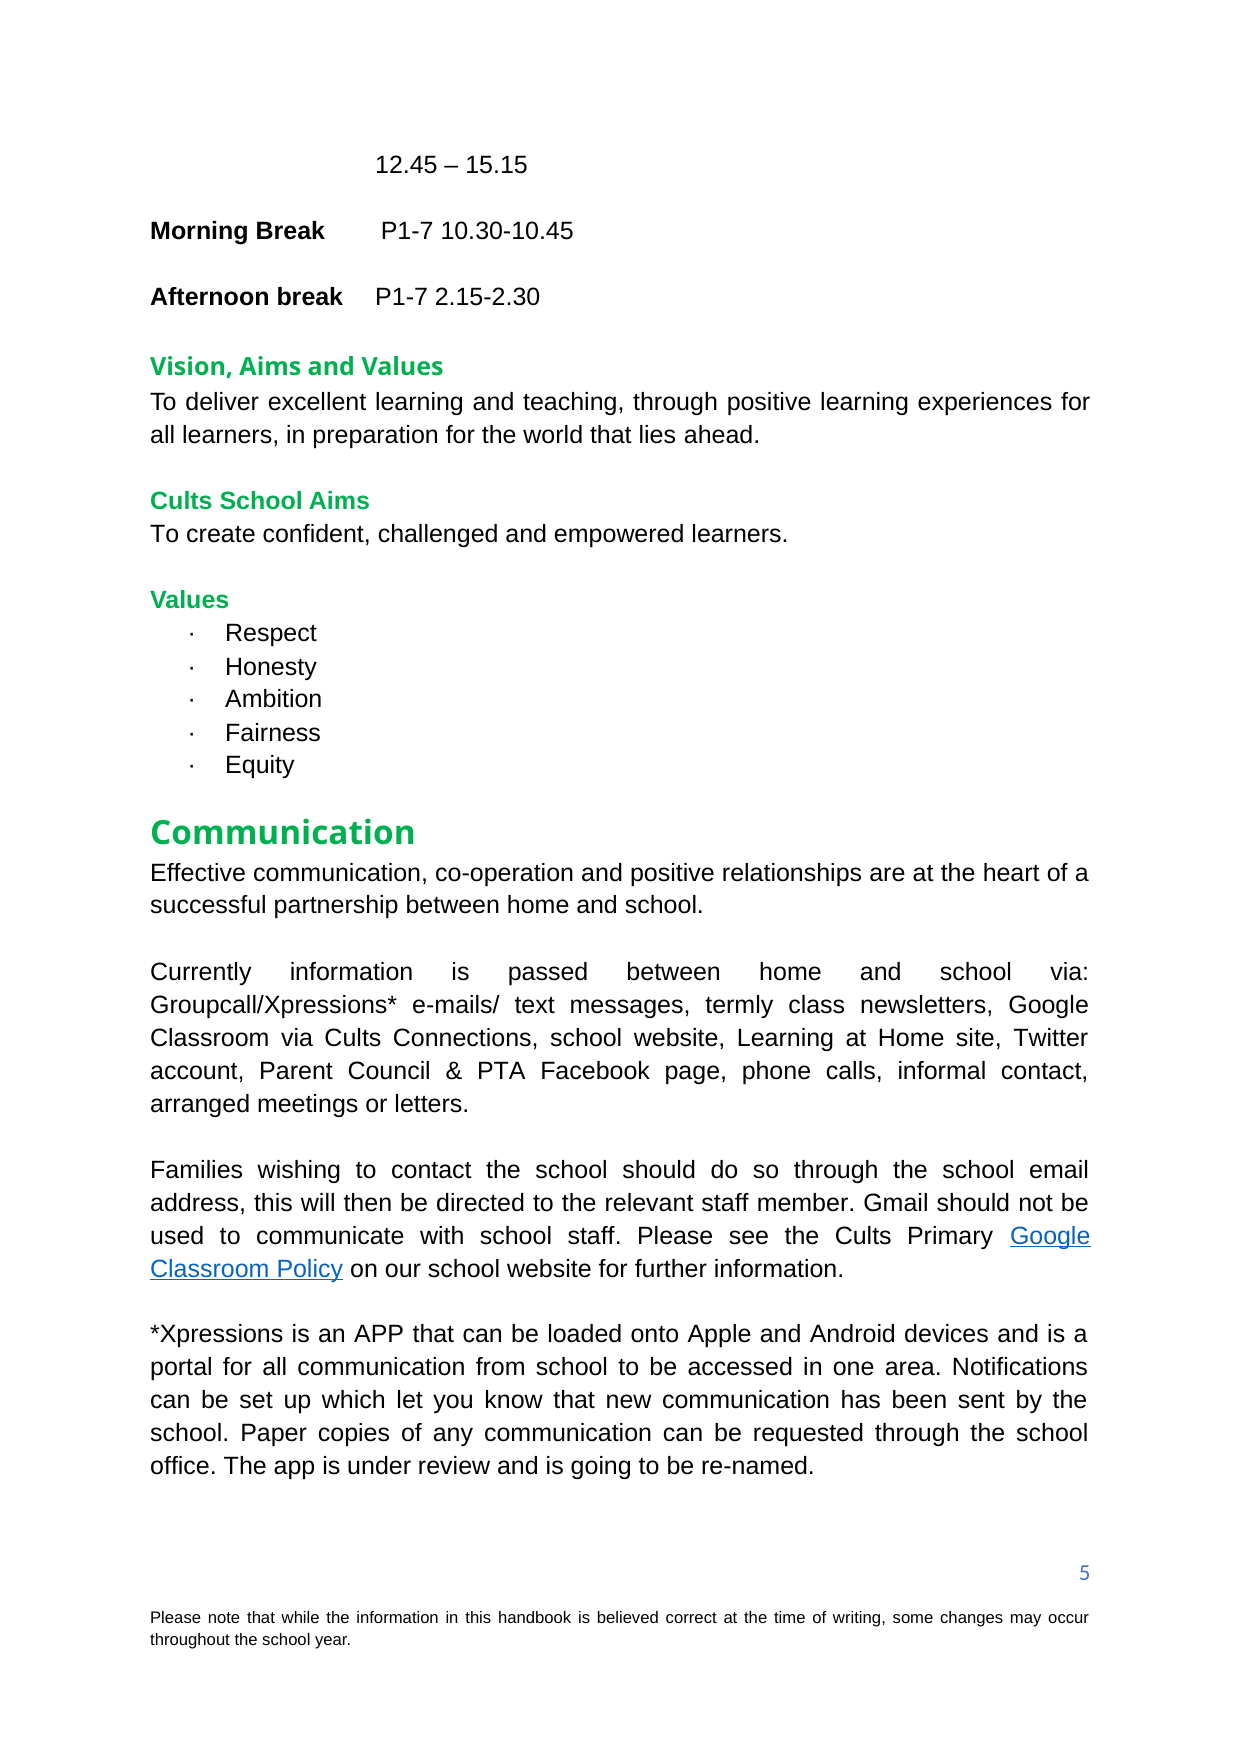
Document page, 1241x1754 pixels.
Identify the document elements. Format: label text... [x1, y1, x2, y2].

text Vision, Aims and Values [150, 348, 1090, 382]
text · Honesty [187, 651, 1090, 680]
subtitle Communication [150, 808, 1090, 854]
text To create confident, challenged and empowered learners. [150, 519, 1090, 548]
text Afternoon break P1-7 2.15-2.30 [150, 282, 1090, 311]
text Values [150, 585, 1090, 614]
text · Respect [187, 618, 1090, 647]
text 12.45 – 15.15 [300, 150, 1090, 179]
text · Equity [187, 751, 1090, 779]
text Cults School Aims [150, 486, 1090, 515]
text To deliver excellent learning and teaching, through positive learning experiences for all learners, in preparation for the world that lies ahead. [150, 387, 1090, 449]
text · Fairness [187, 717, 1090, 746]
text Currently information is passed between home and school via: Groupcall/Xpressions* e-mails/ text messages, termly class newsletters, Google Classroom via Cults Connections, school website, Learning at Home site, Twitter account, Parent Council & PTA Facebook page, phone calls, informal contact, arranged meetings or letters. [150, 957, 1090, 1117]
text Families wishing to contact the school should do so through the school email address, this will then be directed to the relevant staff member. Gmail should not be used to communicate with school staff. Please see the Cults Primary Google Classroom Policy on our school website for further information. [150, 1155, 1090, 1282]
text · Ambition [187, 684, 1090, 713]
text Morning Break P1-7 10.30-10.45 [150, 216, 1090, 245]
text *Xpressions is an APP that can be loaded onto Apple and Android devices and is a portal for all communication from school to be accessed in one area. Notifications can be set up which let you know that new communication has been sent by the school. Paper copies of any communication can be requested through the school office. The app is under review and is going to be re-named. [150, 1319, 1090, 1480]
text Effective communication, co-operation and positive relationships are at the heart of a successful partnership between home and school. [150, 857, 1090, 919]
